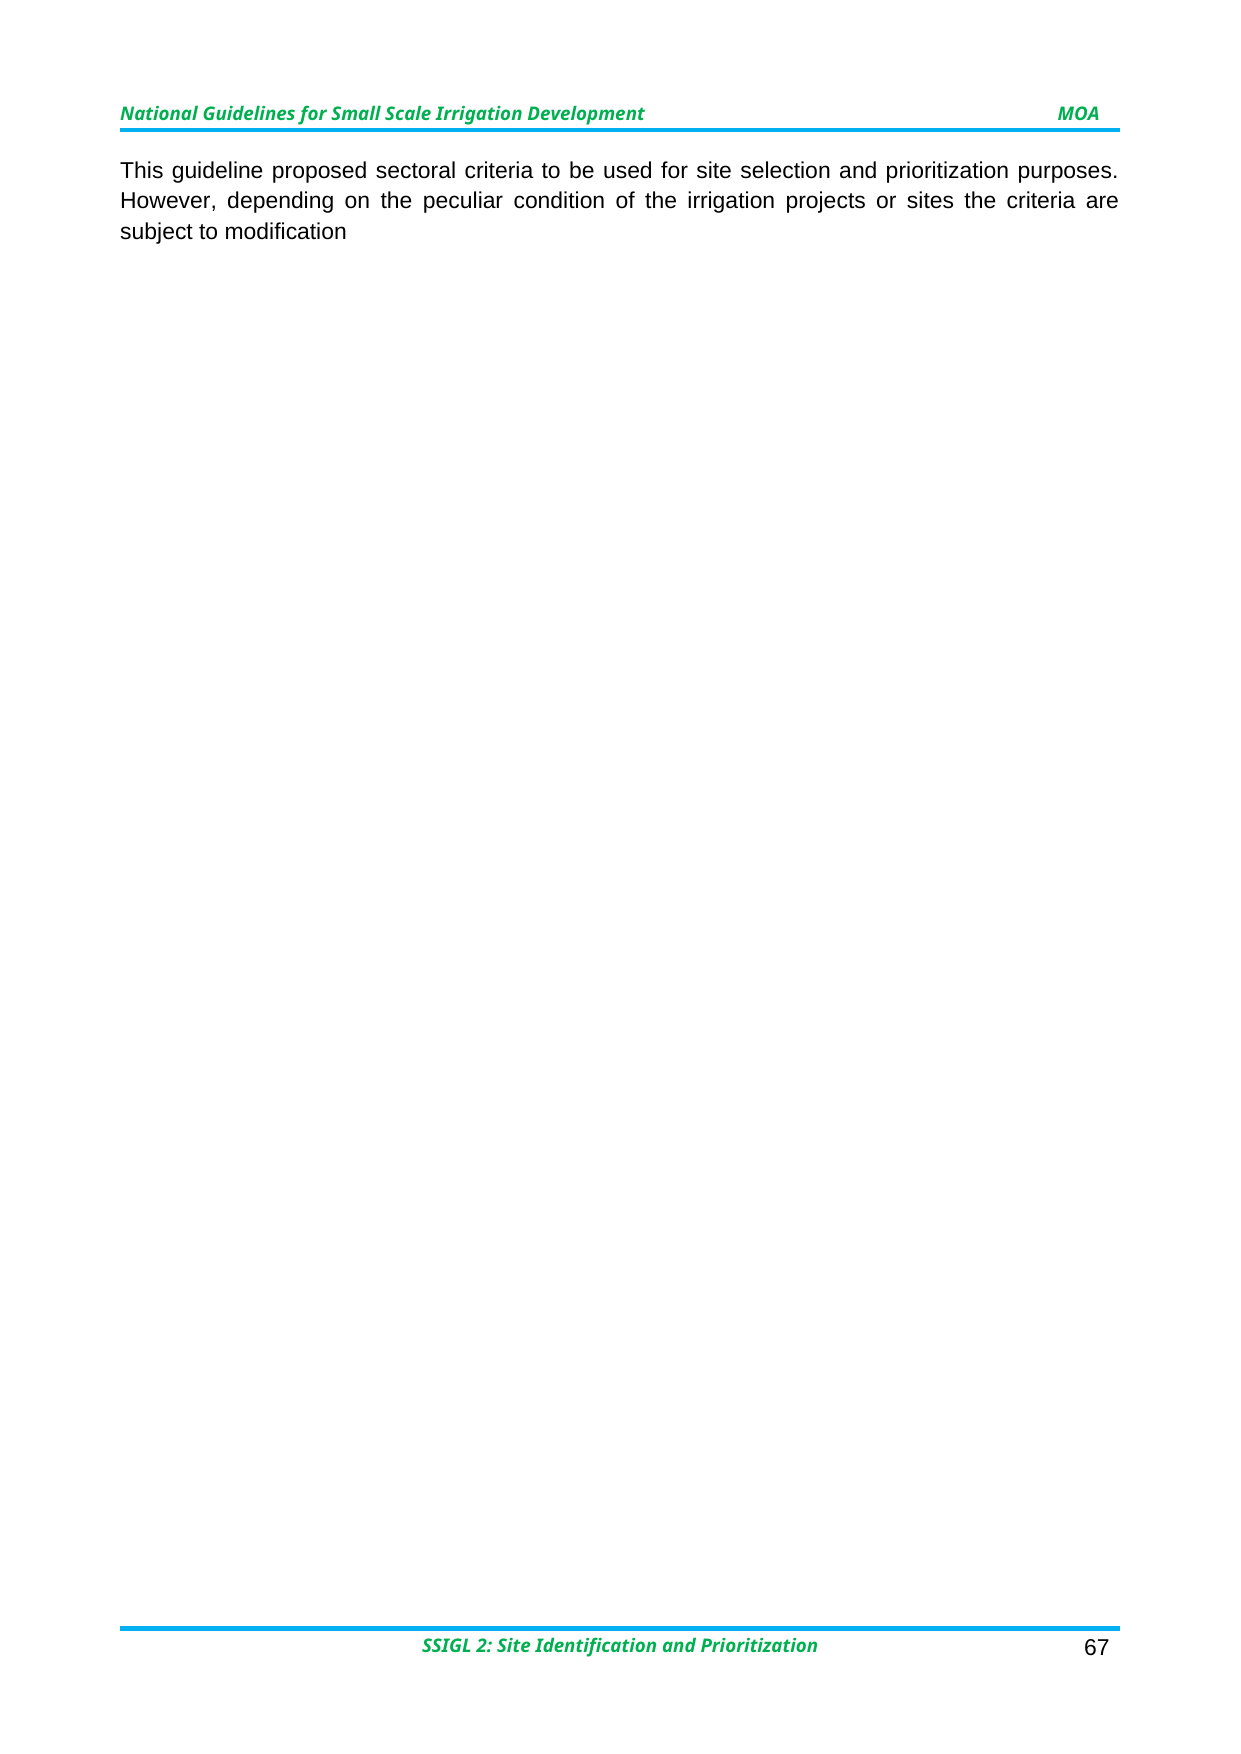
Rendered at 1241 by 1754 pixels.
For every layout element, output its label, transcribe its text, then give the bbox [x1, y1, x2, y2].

text This guideline proposed sectoral criteria to be used for site selection and prioritization purposes. However, depending on the peculiar condition of the irrigation projects or sites the criteria are subject to modification [120, 157, 1120, 244]
